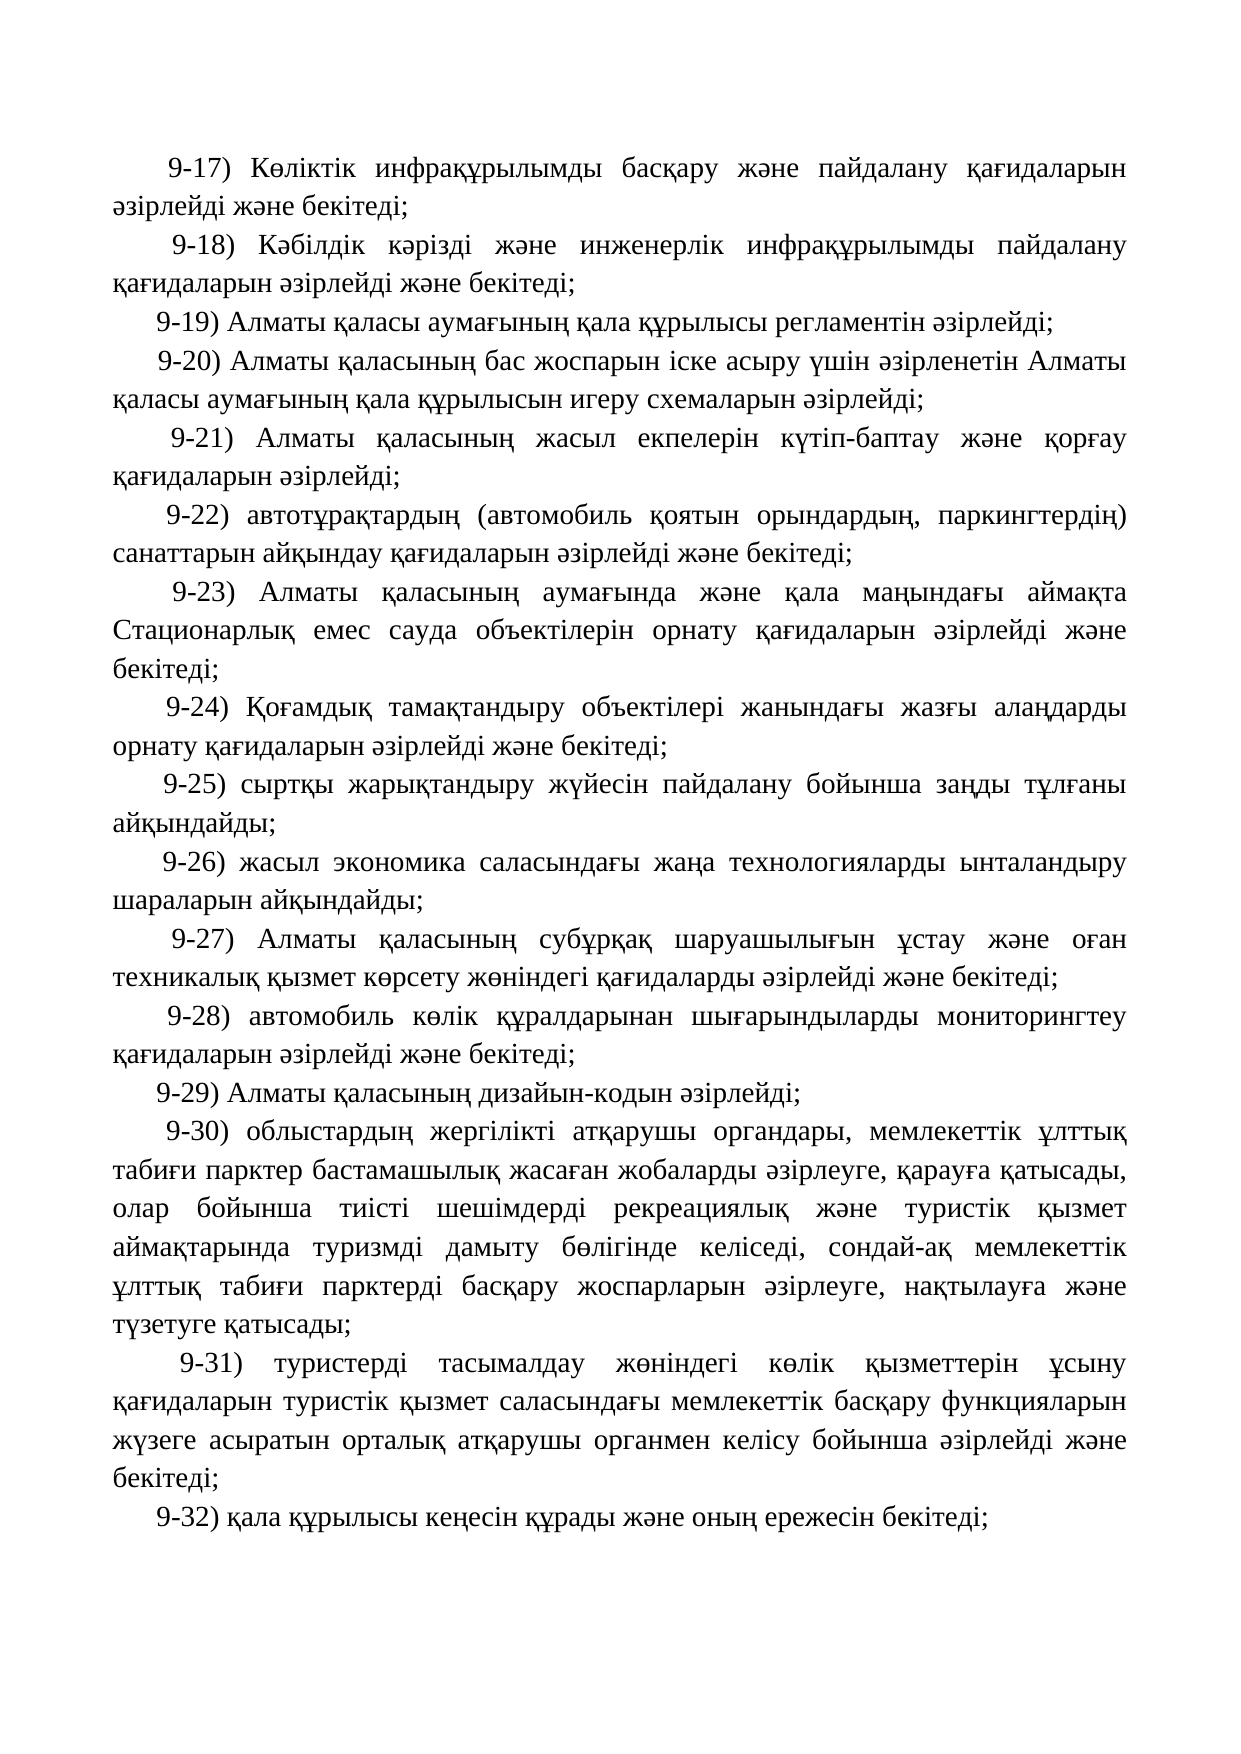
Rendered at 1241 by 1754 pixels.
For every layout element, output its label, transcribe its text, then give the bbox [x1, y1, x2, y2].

text 9-25) сыртқы жарықтандыру жүйесін пайдалану бойынша заңды тұлғаны айқындайды; [112, 767, 1128, 839]
text 9-30) облыстардың жергілікті атқарушы органдары, мемлекеттік ұлттық табиғи парктер бастамашылық жасаған жобаларды әзірлеуге, қарауға қатысады, олар бойынша тиісті шешімдерді рекреациялық және туристік қызмет аймақтарында туризмді дамыту бөлігінде келіседі, сондай-ақ мемлекеттік ұлттық табиғи парктерді басқару жоспарларын әзірлеуге, нақтылауға және түзетуге қатысады; [112, 1113, 1128, 1340]
text 9-32) қала құрылысы кеңесін құрады және оның ережесін бекітеді; [112, 1499, 1128, 1532]
text 9-24) Қоғамдық тамақтандыру объектілері жанындағы жазғы алаңдарды орнату қағидаларын әзірлейді және бекітеді; [112, 689, 1128, 762]
text 9-29) Алматы қаласының дизайын-кодын әзірлейді; [112, 1075, 1128, 1108]
text 9-28) автомобиль көлік құралдарынан шығарындыларды мониторингтеу қағидаларын әзірлейді және бекітеді; [112, 998, 1128, 1070]
text 9-21) Алматы қаласының жасыл екпелерін күтіп-баптау және қорғау қағидаларын әзірлейді; [112, 420, 1128, 492]
text 9-19) Алматы қаласы аумағының қала құрылысы регламентін әзірлейді; [112, 304, 1128, 338]
text 9-27) Алматы қаласының субұрқақ шаруашылығын ұстау және оған техникалық қызмет көрсету жөніндегі қағидаларды әзірлейді және бекітеді; [112, 921, 1128, 993]
text 9-17) Көліктік инфрақұрылымды басқару және пайдалану қағидаларын әзірлейді және бекітеді; [112, 150, 1128, 222]
text 9-26) жасыл экономика саласындағы жаңа технологияларды ынталандыру шараларын айқындайды; [112, 844, 1128, 916]
text 9-31) туристерді тасымалдау жөніндегі көлік қызметтерін ұсыну қағидаларын туристік қызмет саласындағы мемлекеттік басқару функцияларын жүзеге асыратын орталық атқарушы органмен келісу бойынша әзірлейді және бекітеді; [112, 1345, 1128, 1494]
text 9-20) Алматы қаласының бас жоспарын іске асыру үшін әзірленетін Алматы қаласы аумағының қала құрылысын игеру схемаларын әзірлейді; [112, 343, 1128, 415]
text 9-22) автотұрақтардың (автомобиль қоятын орындардың, паркингтердің) санаттарын айқындау қағидаларын әзірлейді және бекітеді; [112, 497, 1128, 569]
text 9-23) Алматы қаласының аумағында және қала маңындағы аймақта Стационарлық емес сауда объектілерін орнату қағидаларын әзірлейді және бекітеді; [112, 574, 1128, 684]
text 9-18) Кәбілдік кәрізді және инженерлік инфрақұрылымды пайдалану қағидаларын әзірлейді және бекітеді; [112, 227, 1128, 299]
